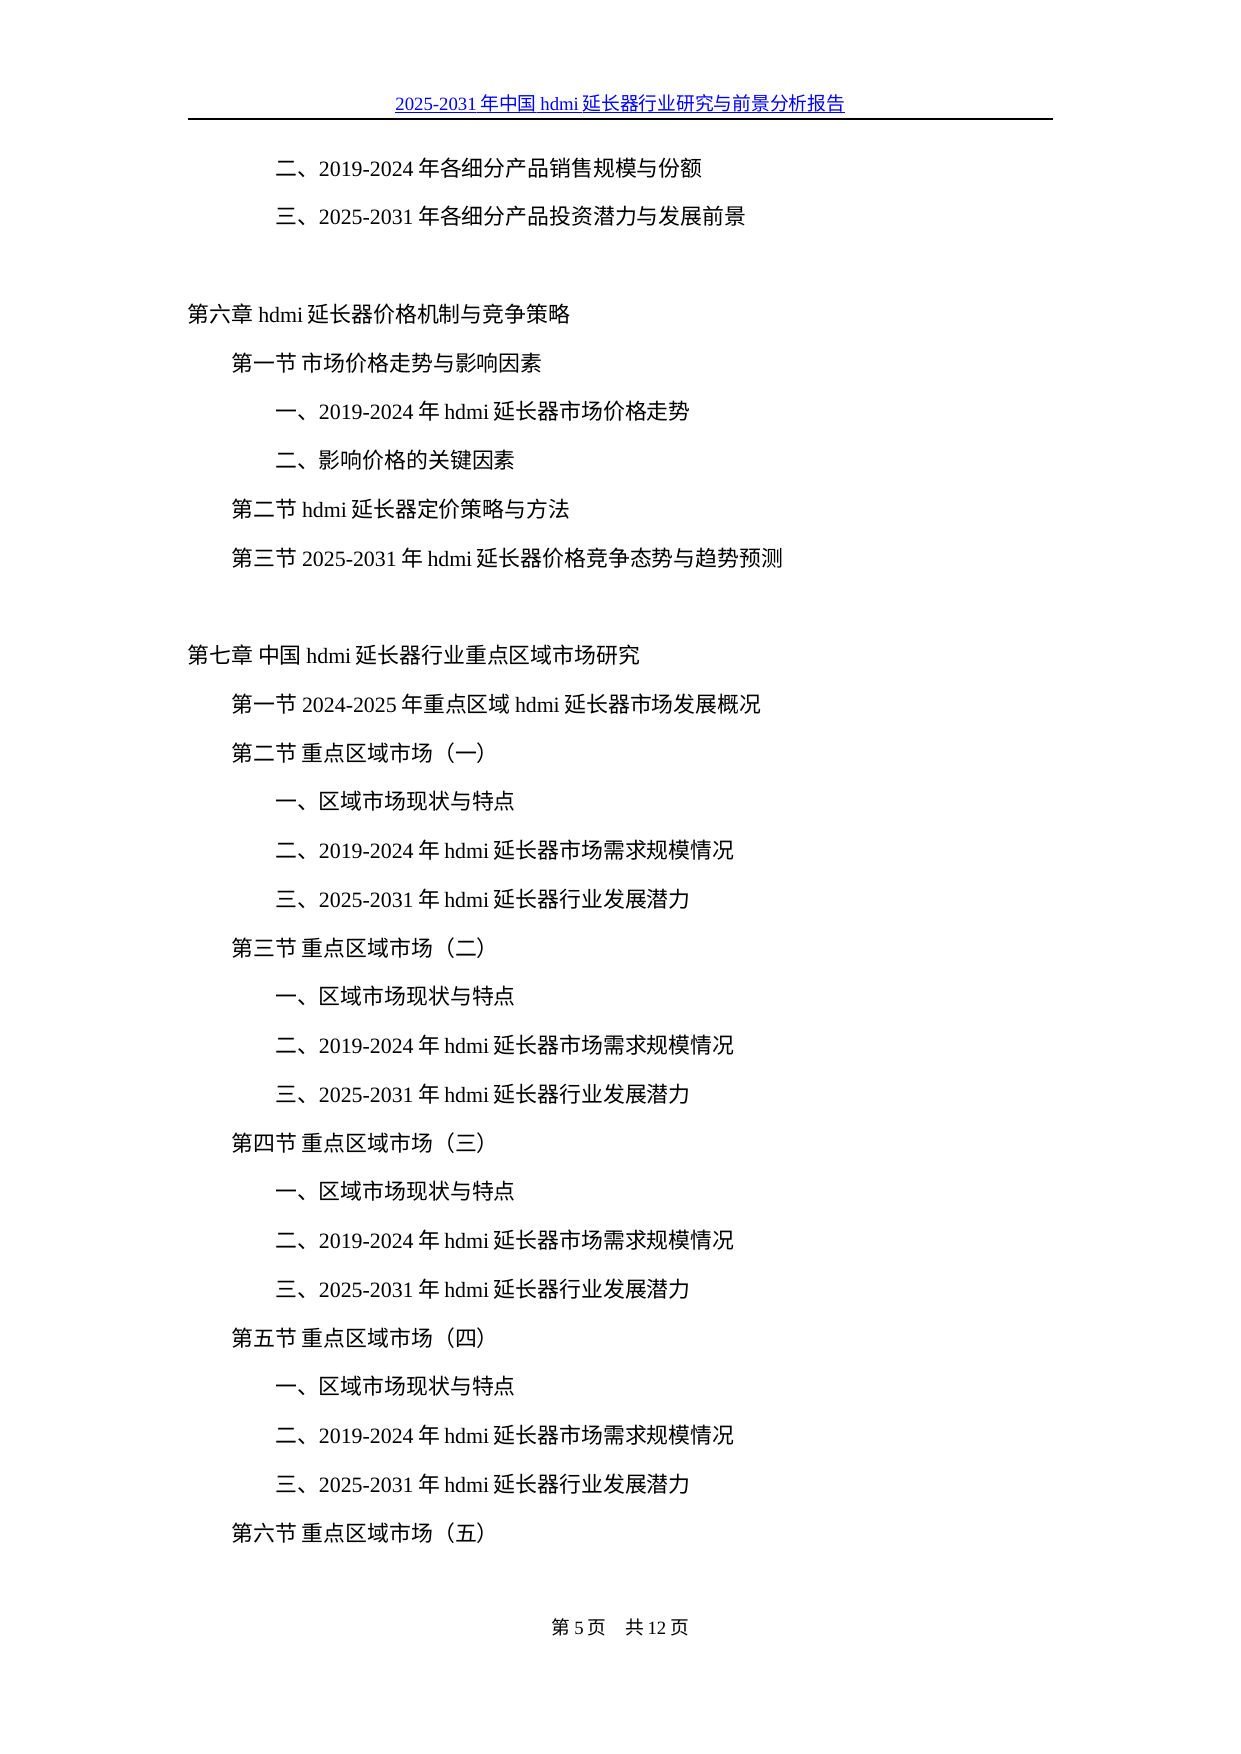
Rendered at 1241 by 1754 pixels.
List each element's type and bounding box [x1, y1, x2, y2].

text [187, 150, 1053, 1548]
